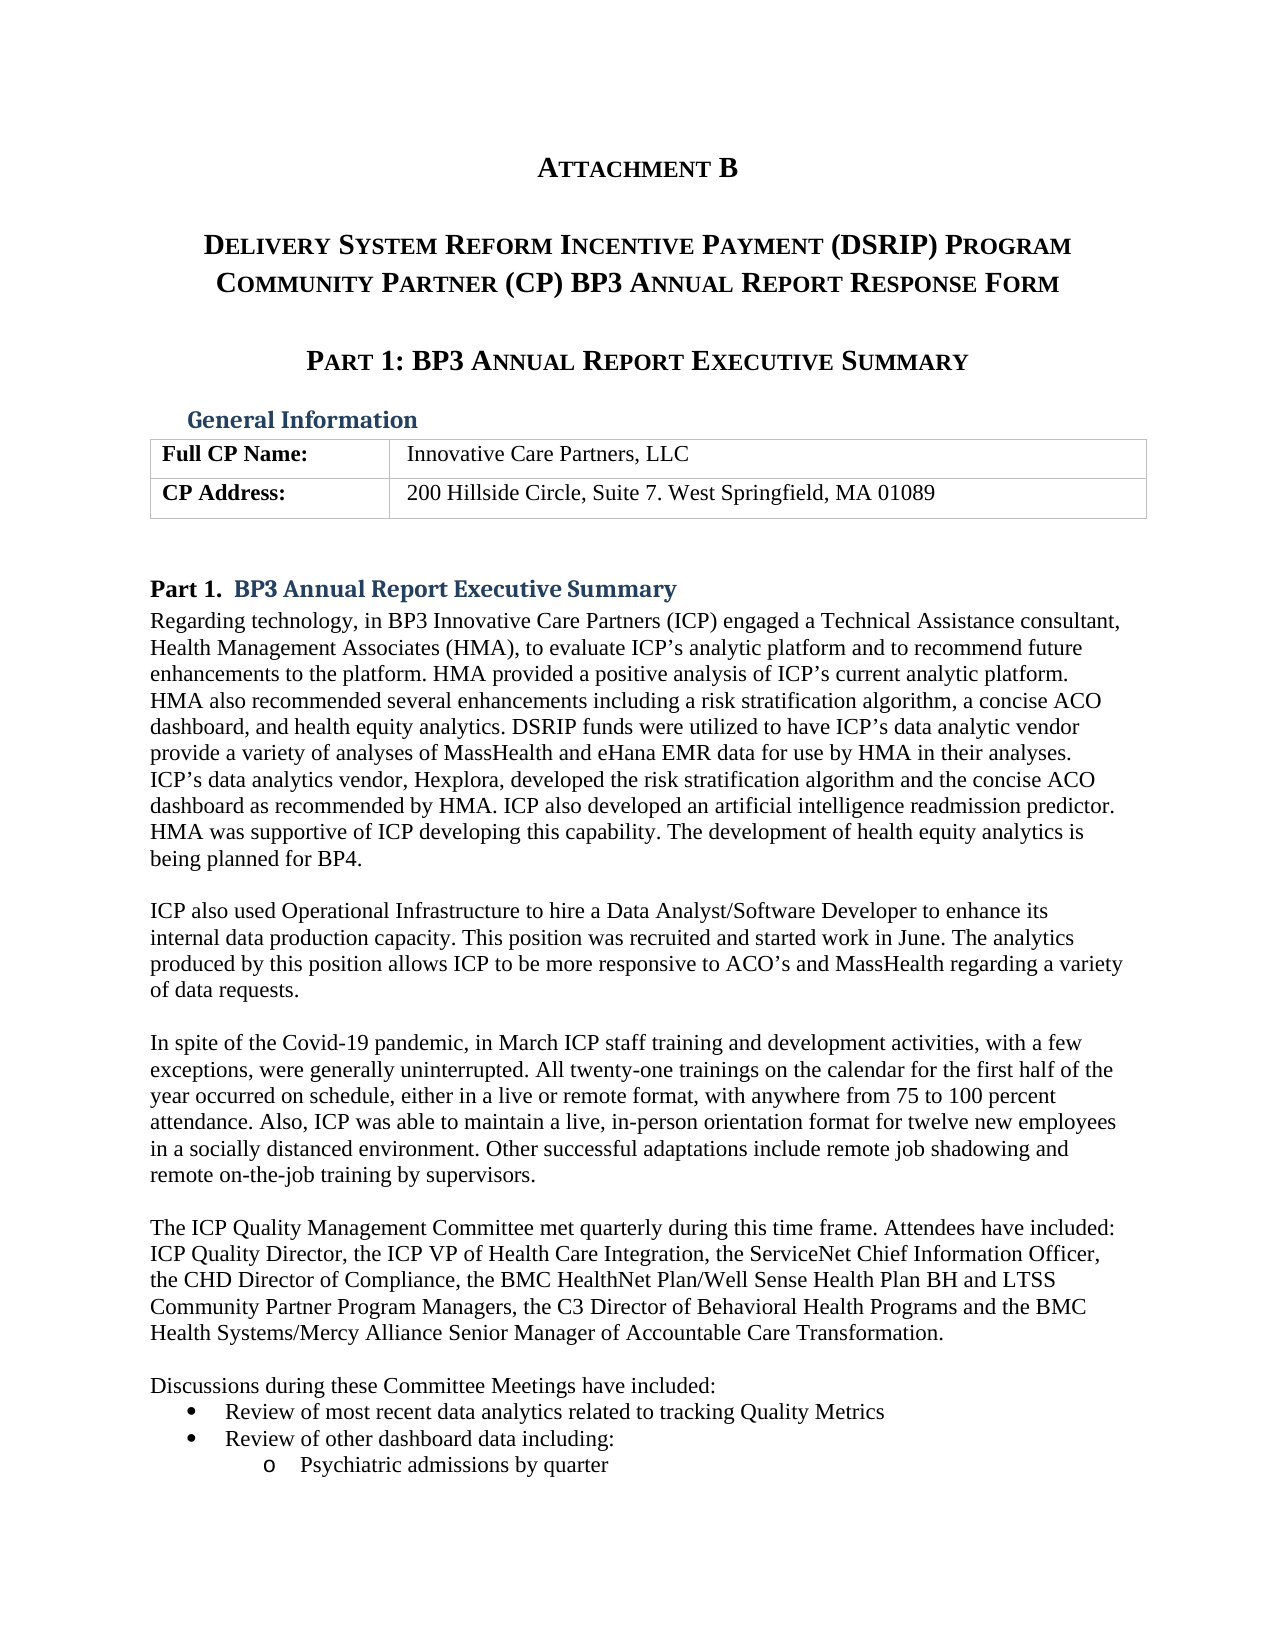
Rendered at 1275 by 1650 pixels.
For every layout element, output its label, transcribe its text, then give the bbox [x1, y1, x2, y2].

subtitle BP3 Annual Report Executive Summary [150, 574, 1125, 603]
text Attachment B [150, 150, 1125, 183]
table_cell CP Address: [151, 479, 389, 517]
subtitle General Information [187, 406, 1125, 435]
table_header Innovative Care Partners, LLC [390, 440, 1146, 478]
list Review of most recent data analytics related to tracking Quality Metrics [187, 1398, 1125, 1424]
text The ICP Quality Management Committee met quarterly during this time frame. Attendees have included: ICP Quality Director, the ICP VP of Health Care Integration, the ServiceNet Chief Information Officer, the CHD Director of Compliance, the BMC HealthNet Plan/Well Sense Health Plan BH and LTSS Community Partner Program Managers, the C3 Director of Behavioral Health Programs and the BMC Health Systems/Mercy Alliance Senior Manager of Accountable Care Transformation. [150, 1214, 1125, 1346]
text Regarding technology, in BP3 Innovative Care Partners (ICP) engaged a Technical Assistance consultant, Health Management Associates (HMA), to evaluate ICP’s analytic platform and to recommend future enhancements to the platform. HMA provided a positive analysis of ICP’s current analytic platform. HMA also recommended several enhancements including a risk stratification algorithm, a concise ACO dashboard, and health equity analytics. DSRIP funds were utilized to have ICP’s data analytic vendor provide a variety of analyses of MassHealth and eHana EMR data for use by HMA in their analyses. ICP’s data analytics vendor, Hexplora, developed the risk stratification algorithm and the concise ACO dashboard as recommended by HMA. ICP also developed an artificial intelligence readmission predictor. HMA was supportive of ICP developing this capability. The development of health equity analytics is being planned for BP4. [150, 608, 1125, 871]
table_cell 200 Hillside Circle, Suite 7. West Springfield, MA 01089 [390, 479, 1146, 517]
table_header Full CP Name: [151, 440, 389, 478]
list Psychiatric admissions by quarter [262, 1451, 1125, 1479]
text Community Partner (CP) BP3 Annual Report Response Form [150, 266, 1125, 299]
text ICP also used Operational Infrastructure to hire a Data Analyst/Software Developer to enhance its internal data production capacity. This position was recruited and started work in June. The analytics produced by this position allows ICP to be more responsive to ACO’s and MassHealth regarding a variety of data requests. [150, 897, 1125, 1003]
list Review of other dashboard data including: [187, 1424, 1125, 1451]
text Delivery System Reform Incentive Payment (DSRIP) Program [150, 227, 1125, 261]
text In spite of the Covid-19 pandemic, in March ICP staff training and development activities, with a few exceptions, were generally uninterrupted. All twenty-one trainings on the calendar for the first half of the year occurred on schedule, either in a live or remote format, with anywhere from 75 to 100 percent attendance. Also, ICP was able to maintain a live, in-person orientation format for twelve new employees in a socially distanced environment. Other successful adaptations include remote job shadowing and remote on-the-job training by supervisors. [150, 1029, 1125, 1187]
text Discussions during these Committee Meetings have included: [150, 1372, 1125, 1398]
text Part 1: BP3 Annual Report Executive Summary [150, 343, 1125, 376]
